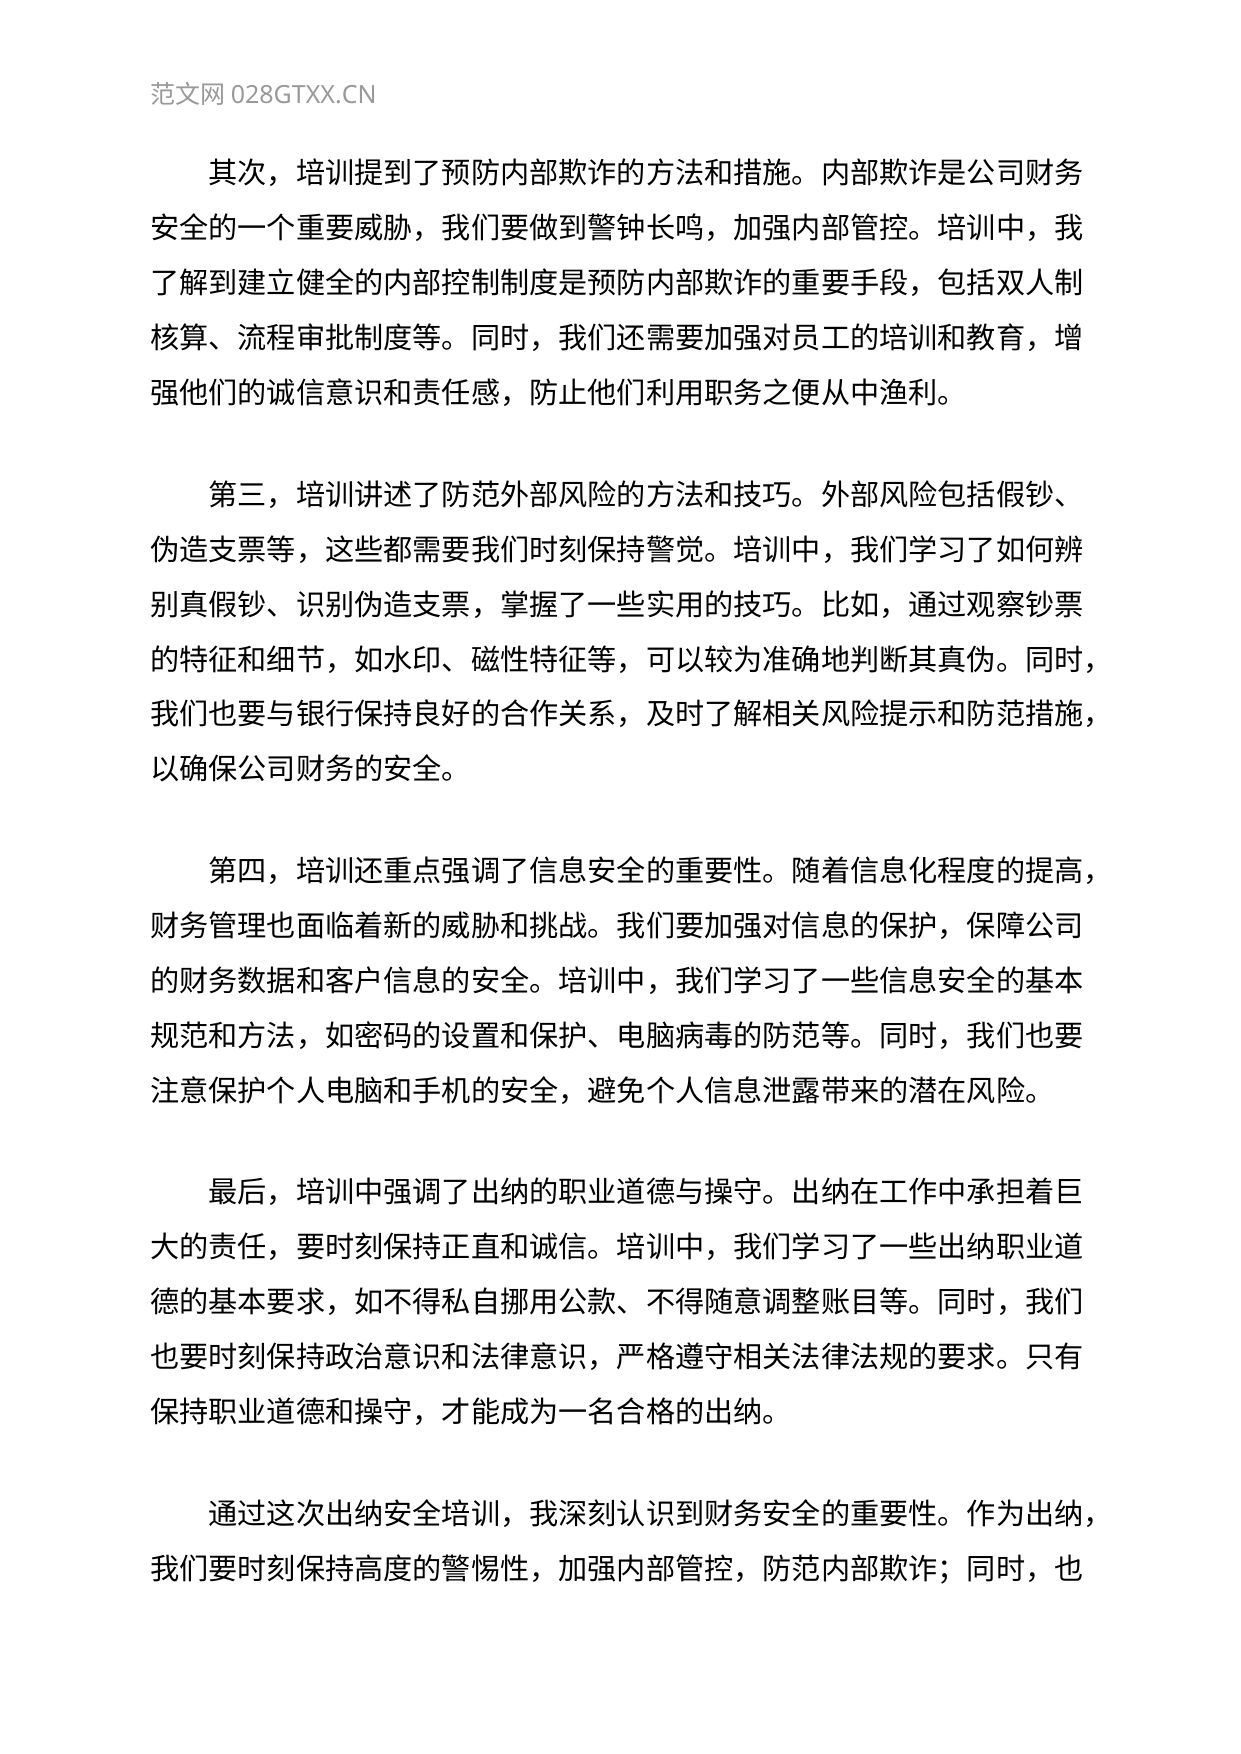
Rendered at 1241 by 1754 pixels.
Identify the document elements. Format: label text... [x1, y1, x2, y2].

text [150, 1490, 1090, 1587]
text 第四，培训还重点强调了信息安全的重要性。随着信息化程度的提高，财务管理也面临着新的威胁和挑战。我们要加强对信息的保护，保障公司的财务数据和客户信息的安全。培训中，我们学习了一些信息安全的基本规范和方法，如密码的设置和保护、电脑病毒的防范等。同时，我们也要注意保护个人电脑和手机的安全，避免个人信息泄露带来的潜在风险。 [150, 848, 1090, 1109]
text 第三，培训讲述了防范外部风险的方法和技巧。外部风险包括假钞、伪造支票等，这些都需要我们时刻保持警觉。培训中，我们学习了如何辨别真假钞、识别伪造支票，掌握了一些实用的技巧。比如，通过观察钞票的特征和细节，如水印、磁性特征等，可以较为准确地判断其真伪。同时，我们也要与银行保持良好的合作关系，及时了解相关风险提示和防范措施，以确保公司财务的安全。 [150, 471, 1090, 788]
text 最后，培训中强调了出纳的职业道德与操守。出纳在工作中承担着巨大的责任，要时刻保持正直和诚信。培训中，我们学习了一些出纳职业道德的基本要求，如不得私自挪用公款、不得随意调整账目等。同时，我们也要时刻保持政治意识和法律意识，严格遵守相关法律法规的要求。只有保持职业道德和操守，才能成为一名合格的出纳。 [150, 1169, 1090, 1431]
text 其次，培训提到了预防内部欺诈的方法和措施。内部欺诈是公司财务安全的一个重要威胁，我们要做到警钟长鸣，加强内部管控。培训中，我了解到建立健全的内部控制制度是预防内部欺诈的重要手段，包括双人制核算、流程审批制度等。同时，我们还需要加强对员工的培训和教育，增强他们的诚信意识和责任感，防止他们利用职务之便从中渔利。 [150, 150, 1090, 412]
